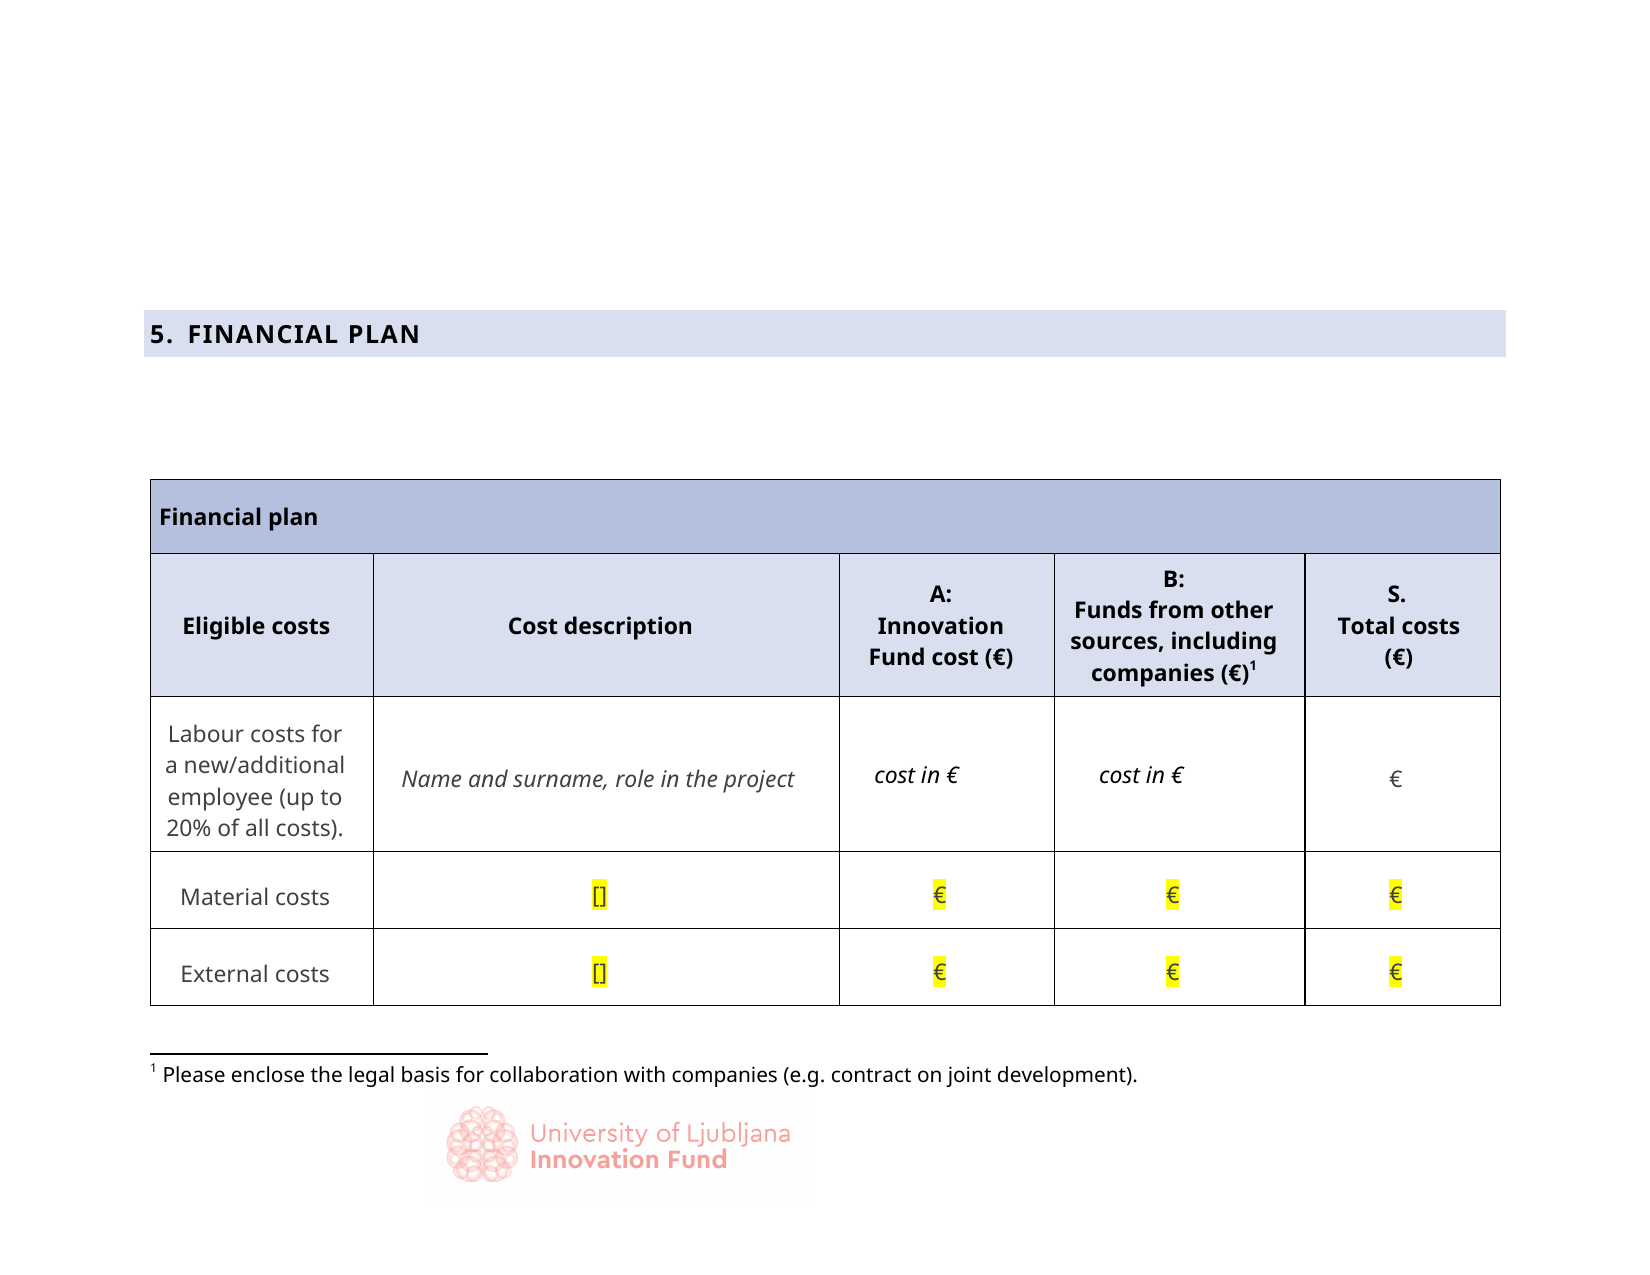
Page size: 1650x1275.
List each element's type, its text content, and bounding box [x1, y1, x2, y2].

table_cell Name and surname, role in the project [374, 697, 839, 851]
table_cell € [1306, 929, 1500, 1005]
table_cell External costs [151, 929, 373, 1005]
table_cell Material costs [151, 852, 373, 928]
table_cell Labour costs for a new/additional employee (up to 20% of all costs). [151, 697, 373, 851]
table_cell [] [374, 929, 839, 1005]
table_cell S. Total costs (€) [1306, 554, 1500, 696]
table_cell A: Innovation Fund cost (€) [840, 554, 1054, 696]
table_cell cost in € [1055, 697, 1304, 851]
subtitle FINANCIAL PLAN [150, 317, 1500, 351]
table_cell B: Funds from other sources, including companies (€) [1055, 554, 1304, 696]
table_cell € [1055, 852, 1304, 928]
table_cell € [840, 852, 1054, 928]
table_cell € [1055, 929, 1304, 1005]
table_cell € [840, 929, 1054, 1005]
picture [429, 1088, 816, 1202]
table_header Financial plan [151, 480, 1500, 553]
table_cell cost in € [840, 697, 1054, 851]
table_cell Cost description [374, 554, 839, 696]
table_cell Eligible costs [151, 554, 373, 696]
table_cell [] [374, 852, 839, 928]
table_cell € [1306, 697, 1500, 851]
table_cell € [1306, 852, 1500, 928]
